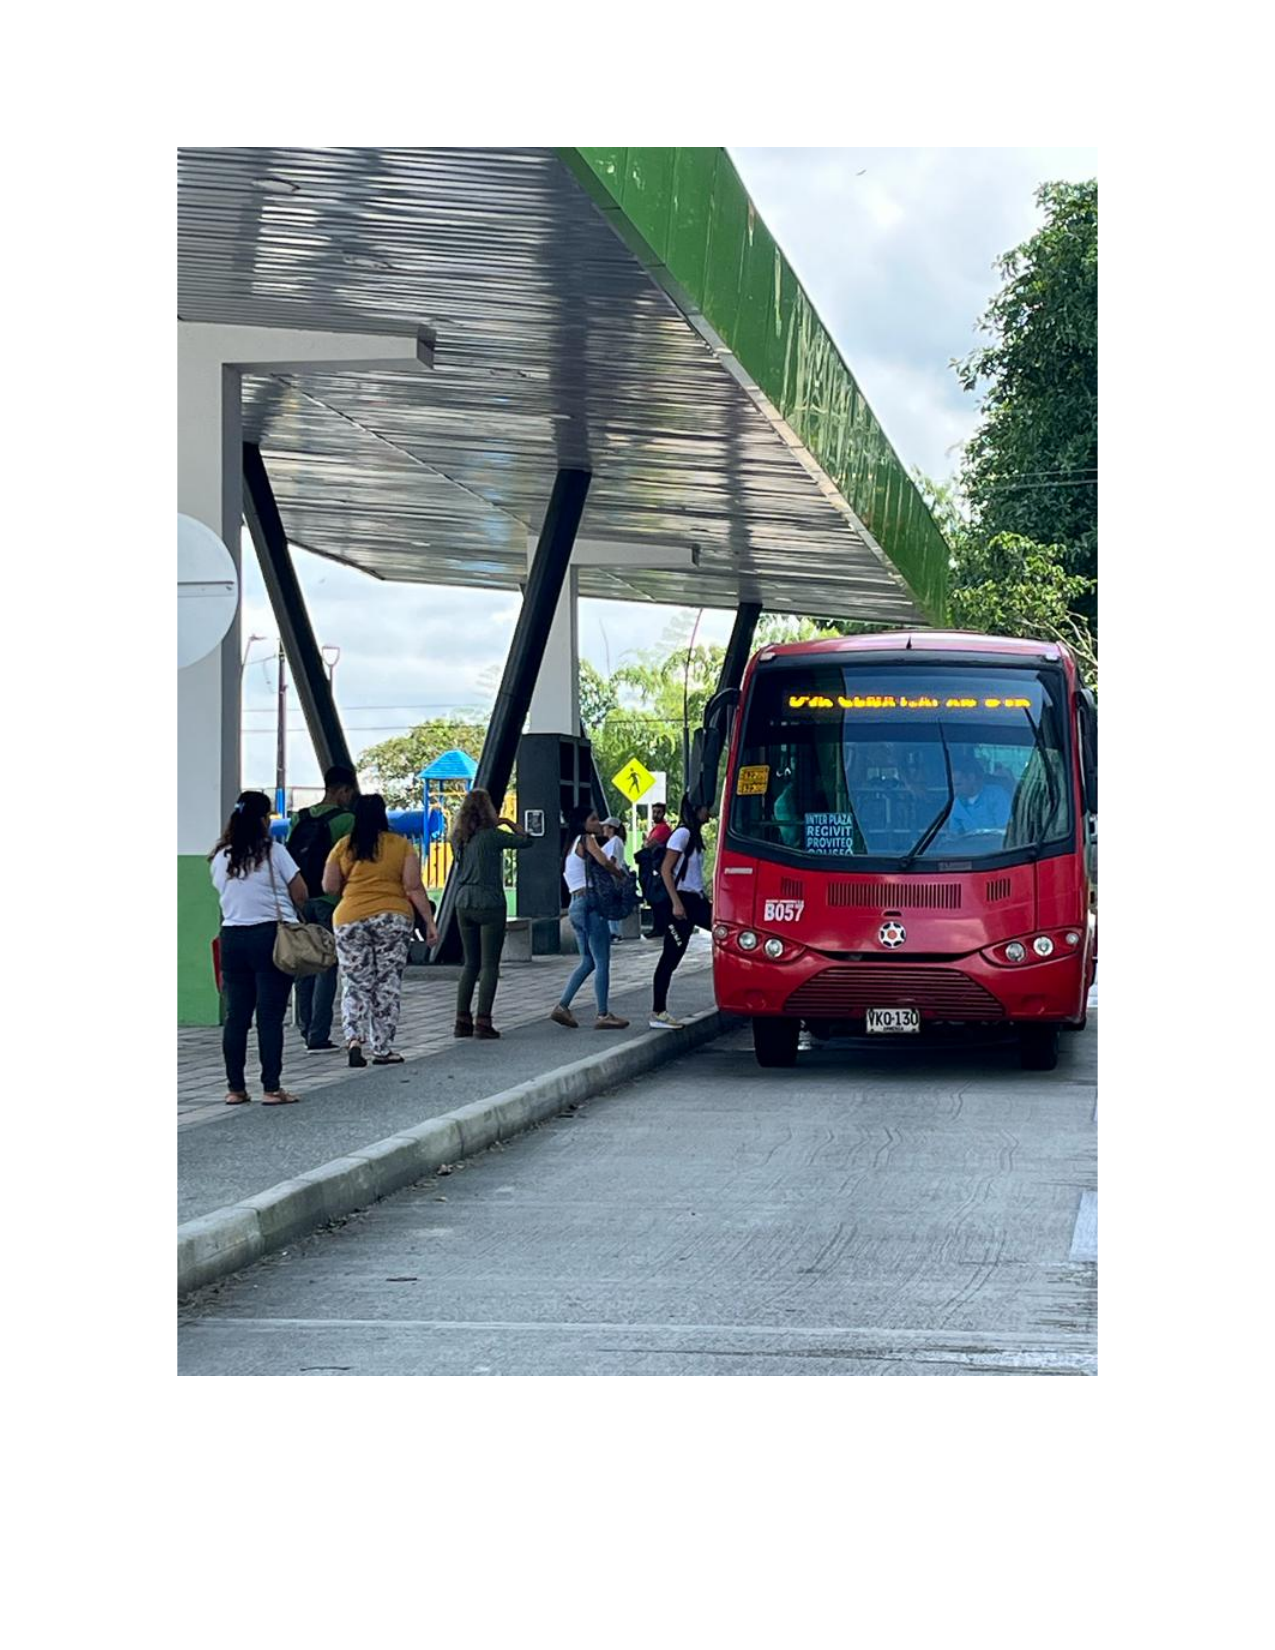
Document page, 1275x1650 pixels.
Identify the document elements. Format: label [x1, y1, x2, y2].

picture [177, 147, 1098, 1376]
